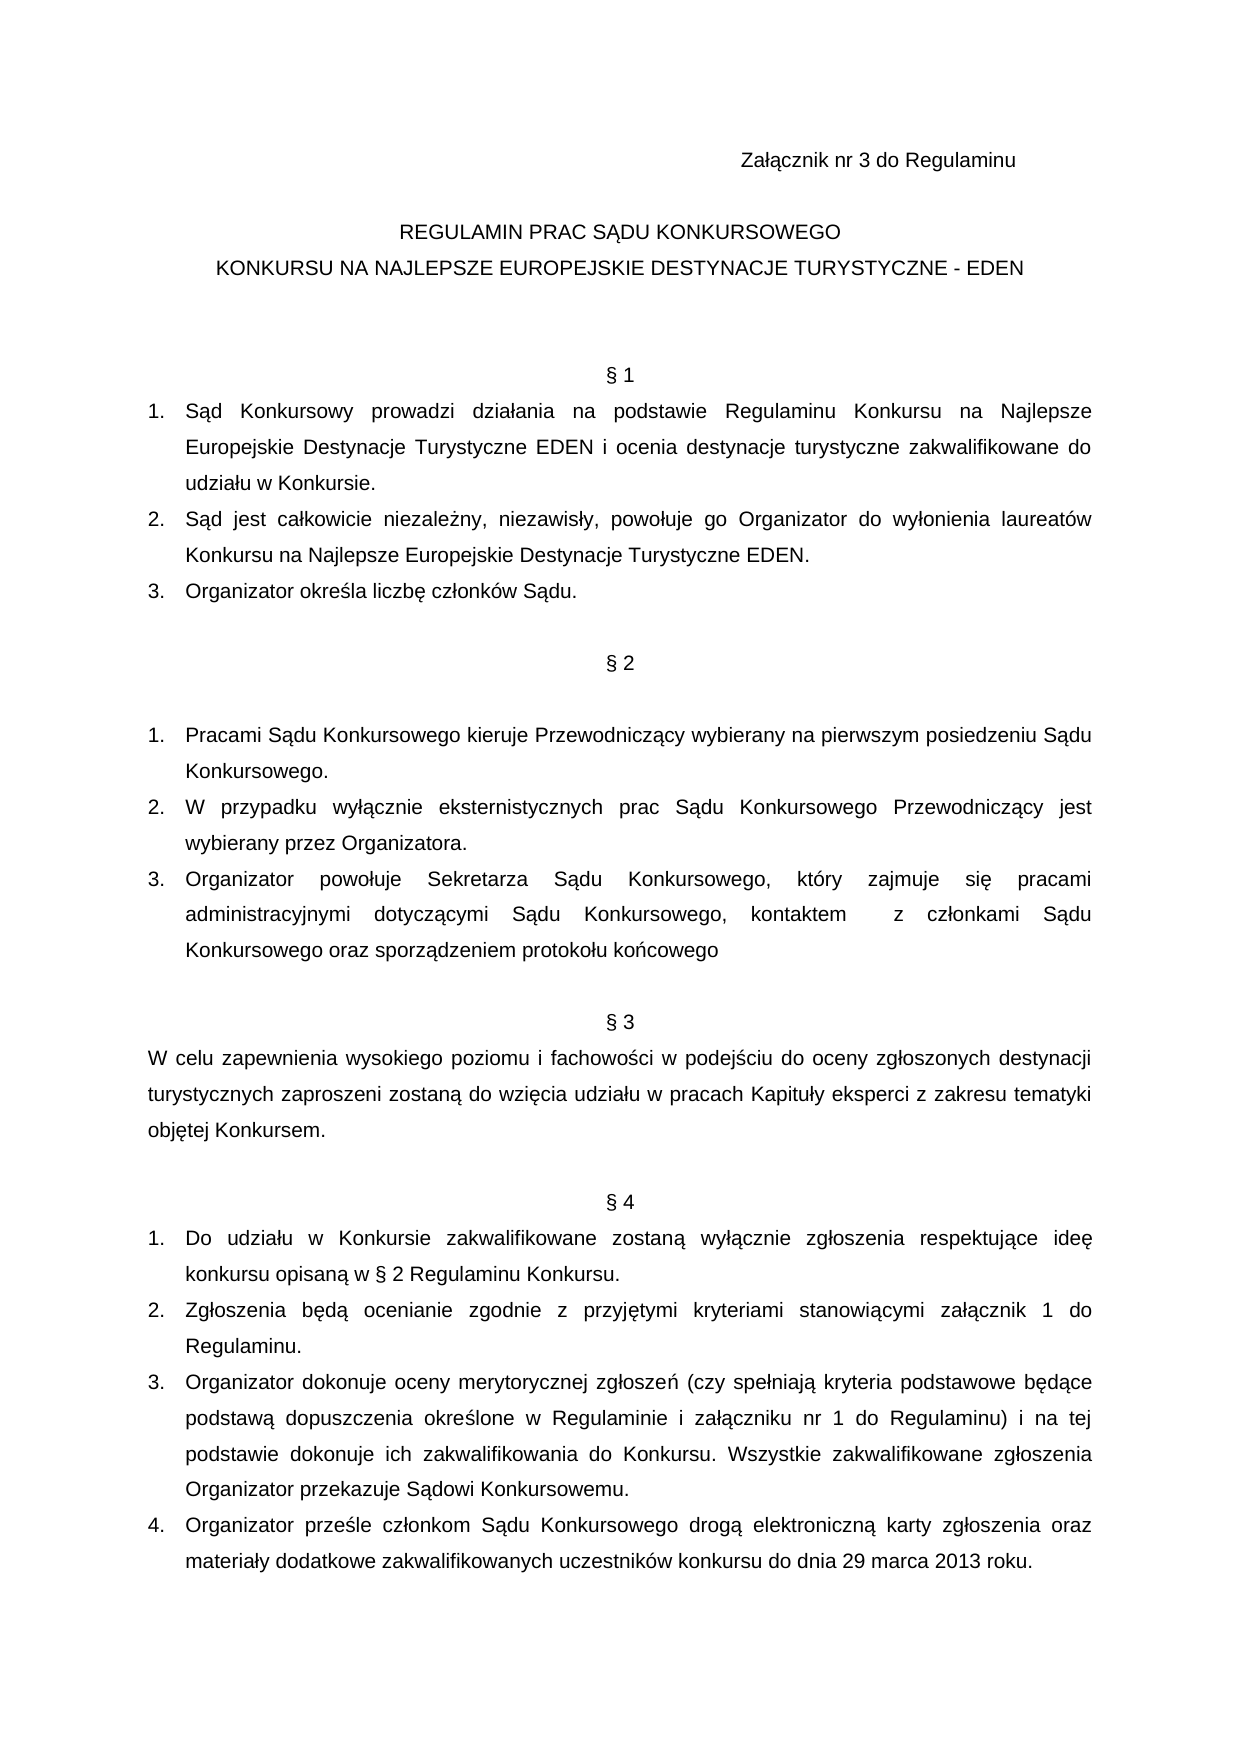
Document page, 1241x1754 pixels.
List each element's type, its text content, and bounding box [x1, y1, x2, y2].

text § 1 [148, 363, 1093, 387]
text 2. Zgłoszenia będą ocenianie zgodnie z przyjętymi kryteriami stanowiącymi załącznik 1 do Regulaminu. [148, 1298, 1093, 1357]
list Pracami Sądu Konkursowego kieruje Przewodniczący wybierany na pierwszym posiedzeniu Sądu Konkursowego. [148, 723, 1093, 782]
text 2. Sąd jest całkowicie niezależny, niezawisły, powołuje go Organizator do wyłonienia laureatów Konkursu na Najlepsze Europejskie Destynacje Turystyczne EDEN. [148, 507, 1093, 567]
text 3. Organizator dokonuje oceny merytorycznej zgłoszeń (czy spełniają kryteria podstawowe będące podstawą dopuszczenia określone w Regulaminie i załączniku nr 1 do Regulaminu) i na tej podstawie dokonuje ich zakwalifikowania do Konkursu. Wszystkie zakwalifikowane zgłoszenia Organizator przekazuje Sądowi Konkursowemu. [148, 1369, 1093, 1501]
text § 4 [148, 1190, 1093, 1214]
text Załącznik nr 3 do Regulaminu [590, 148, 1093, 172]
text 4. Organizator prześle członkom Sądu Konkursowego drogą elektroniczną karty zgłoszenia oraz materiały dodatkowe zakwalifikowanych uczestników konkursu do dnia 29 marca 2013 roku. [148, 1513, 1093, 1573]
text § 2 [148, 651, 1093, 675]
text KONKURSU NA NAJLEPSZE EUROPEJSKIE DESTYNACJE TURYSTYCZNE - EDEN [148, 255, 1093, 279]
text 3. Organizator określa liczbę członków Sądu. [148, 579, 1093, 603]
text § 3 [148, 1010, 1093, 1034]
text REGULAMIN PRAC SĄDU KONKURSOWEGO [148, 219, 1093, 243]
list Organizator powołuje Sekretarza Sądu Konkursowego, który zajmuje się pracami administracyjnymi dotyczącymi Sądu Konkursowego, kontaktem z członkami Sądu Konkursowego oraz sporządzeniem protokołu końcowego [148, 866, 1093, 962]
text 1. Do udziału w Konkursie zakwalifikowane zostaną wyłącznie zgłoszenia respektujące ideę konkursu opisaną w § 2 Regulaminu Konkursu. [148, 1226, 1093, 1286]
list W przypadku wyłącznie eksternistycznych prac Sądu Konkursowego Przewodniczący jest wybierany przez Organizatora. [148, 794, 1093, 854]
text 1. Sąd Konkursowy prowadzi działania na podstawie Regulaminu Konkursu na Najlepsze Europejskie Destynacje Turystyczne EDEN i ocenia destynacje turystyczne zakwalifikowane do udziału w Konkursie. [148, 399, 1093, 495]
text W celu zapewnienia wysokiego poziomu i fachowości w podejściu do oceny zgłoszonych destynacji turystycznych zaproszeni zostaną do wzięcia udziału w pracach Kapituły eksperci z zakresu tematyki objętej Konkursem. [148, 1046, 1093, 1142]
